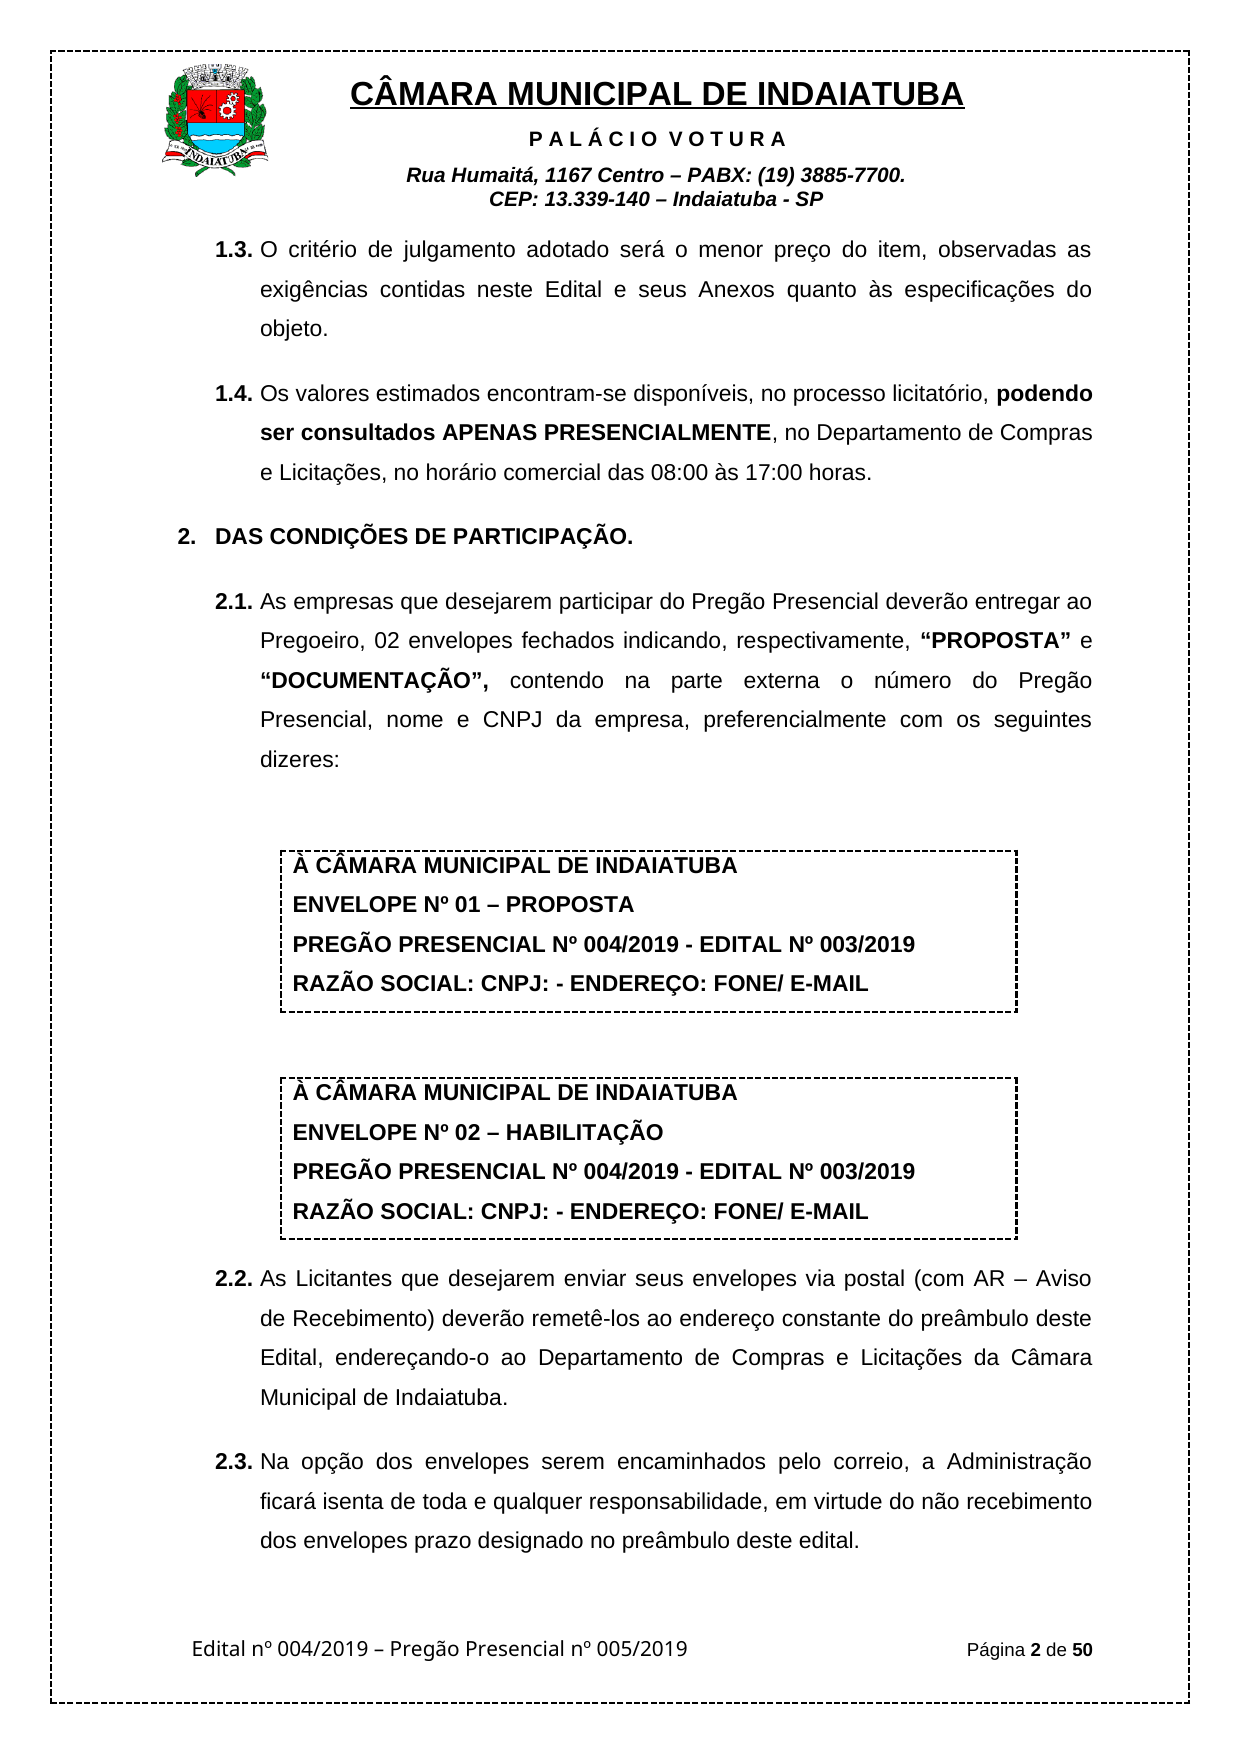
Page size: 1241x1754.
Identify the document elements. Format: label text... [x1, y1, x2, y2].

list Na opção dos envelopes serem encaminhados pelo correio, a Administração ficará isenta de toda e qualquer responsabilidade, em virtude do não recebimento dos envelopes prazo designado no preâmbulo deste edital. [215, 1448, 1093, 1554]
list O critério de julgamento adotado será o menor preço do item, observadas as exigências contidas neste Edital e seus Anexos quanto às especificações do objeto. [215, 236, 1093, 342]
table_header À CÂMARA MUNICIPAL DE INDAIATUBA ENVELOPE Nº 02 – HABILITAÇÃO PREGÃO PRESENCIAL Nº 004/2019 - EDITAL Nº 003/2019 RAZÃO SOCIAL: CNPJ: - ENDEREÇO: FONE/ E-MAIL [281, 1077, 1016, 1238]
list As Licitantes que desejarem enviar seus envelopes via postal (com AR – Aviso de Recebimento) deverão remetê-los ao endereço constante do preâmbulo deste Edital, endereçando-o ao Departamento de Compras e Licitações da Câmara Municipal de Indaiatuba. [215, 1265, 1093, 1410]
table_header À CÂMARA MUNICIPAL DE INDAIATUBA ENVELOPE Nº 01 – PROPOSTA PREGÃO PRESENCIAL Nº 004/2019 - EDITAL Nº 003/2019 RAZÃO SOCIAL: CNPJ: - ENDEREÇO: FONE/ E-MAIL [281, 850, 1016, 1011]
list Os valores estimados encontram-se disponíveis, no processo licitatório, podendo ser consultados APENAS PRESENCIALMENTE, no Departamento de Compras e Licitações, no horário comercial das 08:00 às 17:00 horas. [215, 380, 1093, 485]
list DAS CONDIÇÕES DE PARTICIPAÇÃO. [177, 523, 1093, 549]
list As empresas que desejarem participar do Pregão Presencial deverão entregar ao Pregoeiro, 02 envelopes fechados indicando, respectivamente, “PROPOSTA” e “DOCUMENTAÇÃO”, contendo na parte externa o número do Pregão Presencial, nome e CNPJ da empresa, preferencialmente com os seguintes dizeres: [215, 588, 1093, 772]
